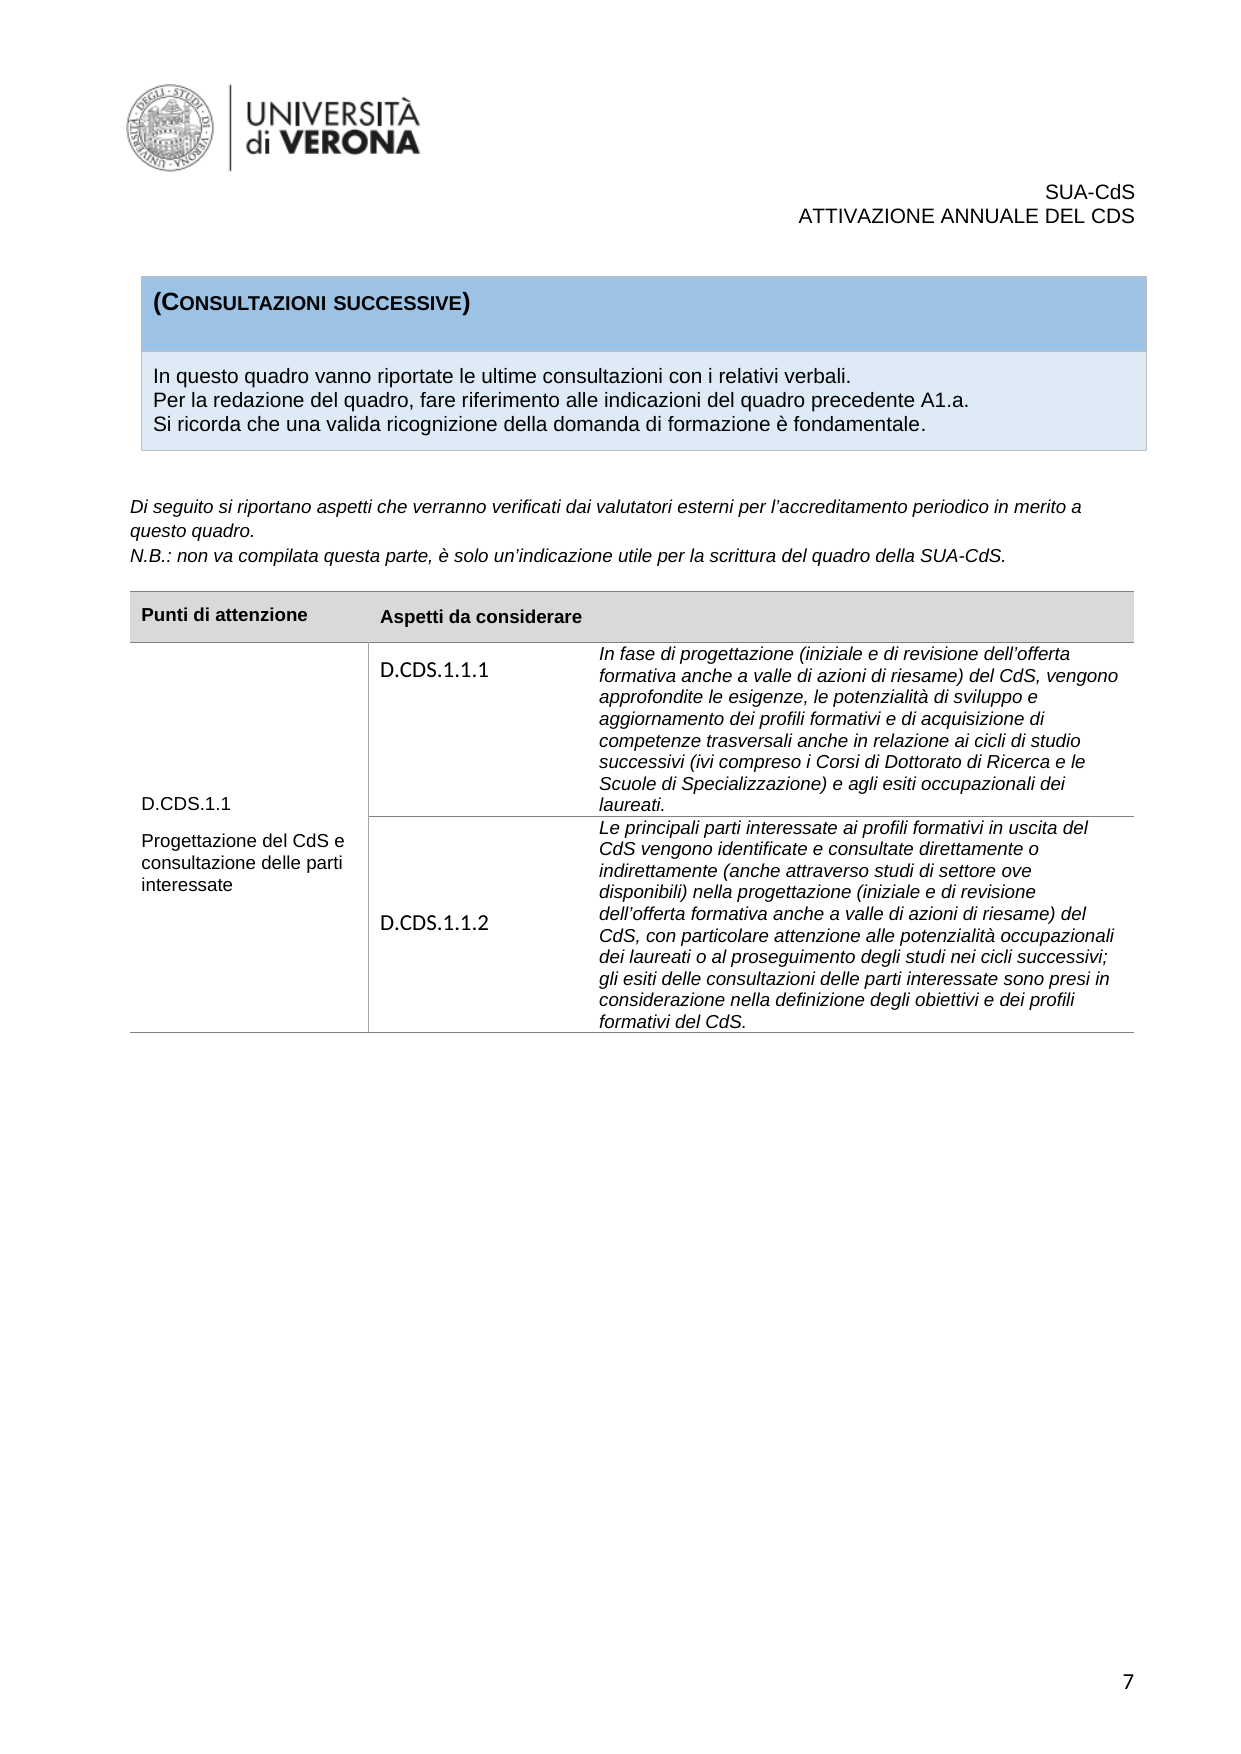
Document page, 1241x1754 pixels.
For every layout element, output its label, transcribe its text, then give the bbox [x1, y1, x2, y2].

table_header Punti di attenzione [130, 592, 369, 642]
table_cell In questo quadro vanno riportate le ultime consultazioni con i relativi verbali. Per la redazione del quadro, fare riferimento alle indicazioni del quadro precedente A1.a. Si ricorda che una valida ricognizione della domanda di formazione è fondamentale. [142, 352, 1146, 450]
table_cell D.CDS.1.1.2 [369, 817, 588, 1032]
table_cell Le principali parti interessate ai profili formativi in uscita del CdS vengono identificate e consultate direttamente o indirettamente (anche attraverso studi di settore ove disponibili) nella progettazione (iniziale e di revisione dell’offerta formativa anche a valle di azioni di riesame) del CdS, con particolare attenzione alle potenzialità occupazionali dei laureati o al proseguimento degli studi nei cicli successivi; gli esiti delle consultazioni delle parti interessate sono presi in considerazione nella definizione degli obiettivi e dei profili formativi del CdS. [588, 817, 1134, 1032]
table_cell D.CDS.1.1 Progettazione del CdS e consultazione delle parti interessate [130, 643, 368, 1032]
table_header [142, 277, 1146, 351]
text N.B.: non va compilata questa parte, è solo un’indicazione utile per la scrittura del quadro della SUA-CdS. [130, 545, 1134, 567]
table_header Aspetti da considerare [369, 592, 1134, 642]
table_cell In fase di progettazione (iniziale e di revisione dell’offerta formativa anche a valle di azioni di riesame) del CdS, vengono approfondite le esigenze, le potenzialità di sviluppo e aggiornamento dei profili formativi e di acquisizione di competenze trasversali anche in relazione ai cicli di studio successivi (ivi compreso i Corsi di Dottorato di Ricerca e le Scuole di Specializzazione) e agli esiti occupazionali dei laureati. [588, 643, 1134, 816]
text Di seguito si riportano aspetti che verranno verificati dai valutatori esterni per l’accreditamento periodico in merito a questo quadro. [130, 495, 1134, 542]
table_cell D.CDS.1.1.1 [369, 643, 588, 816]
